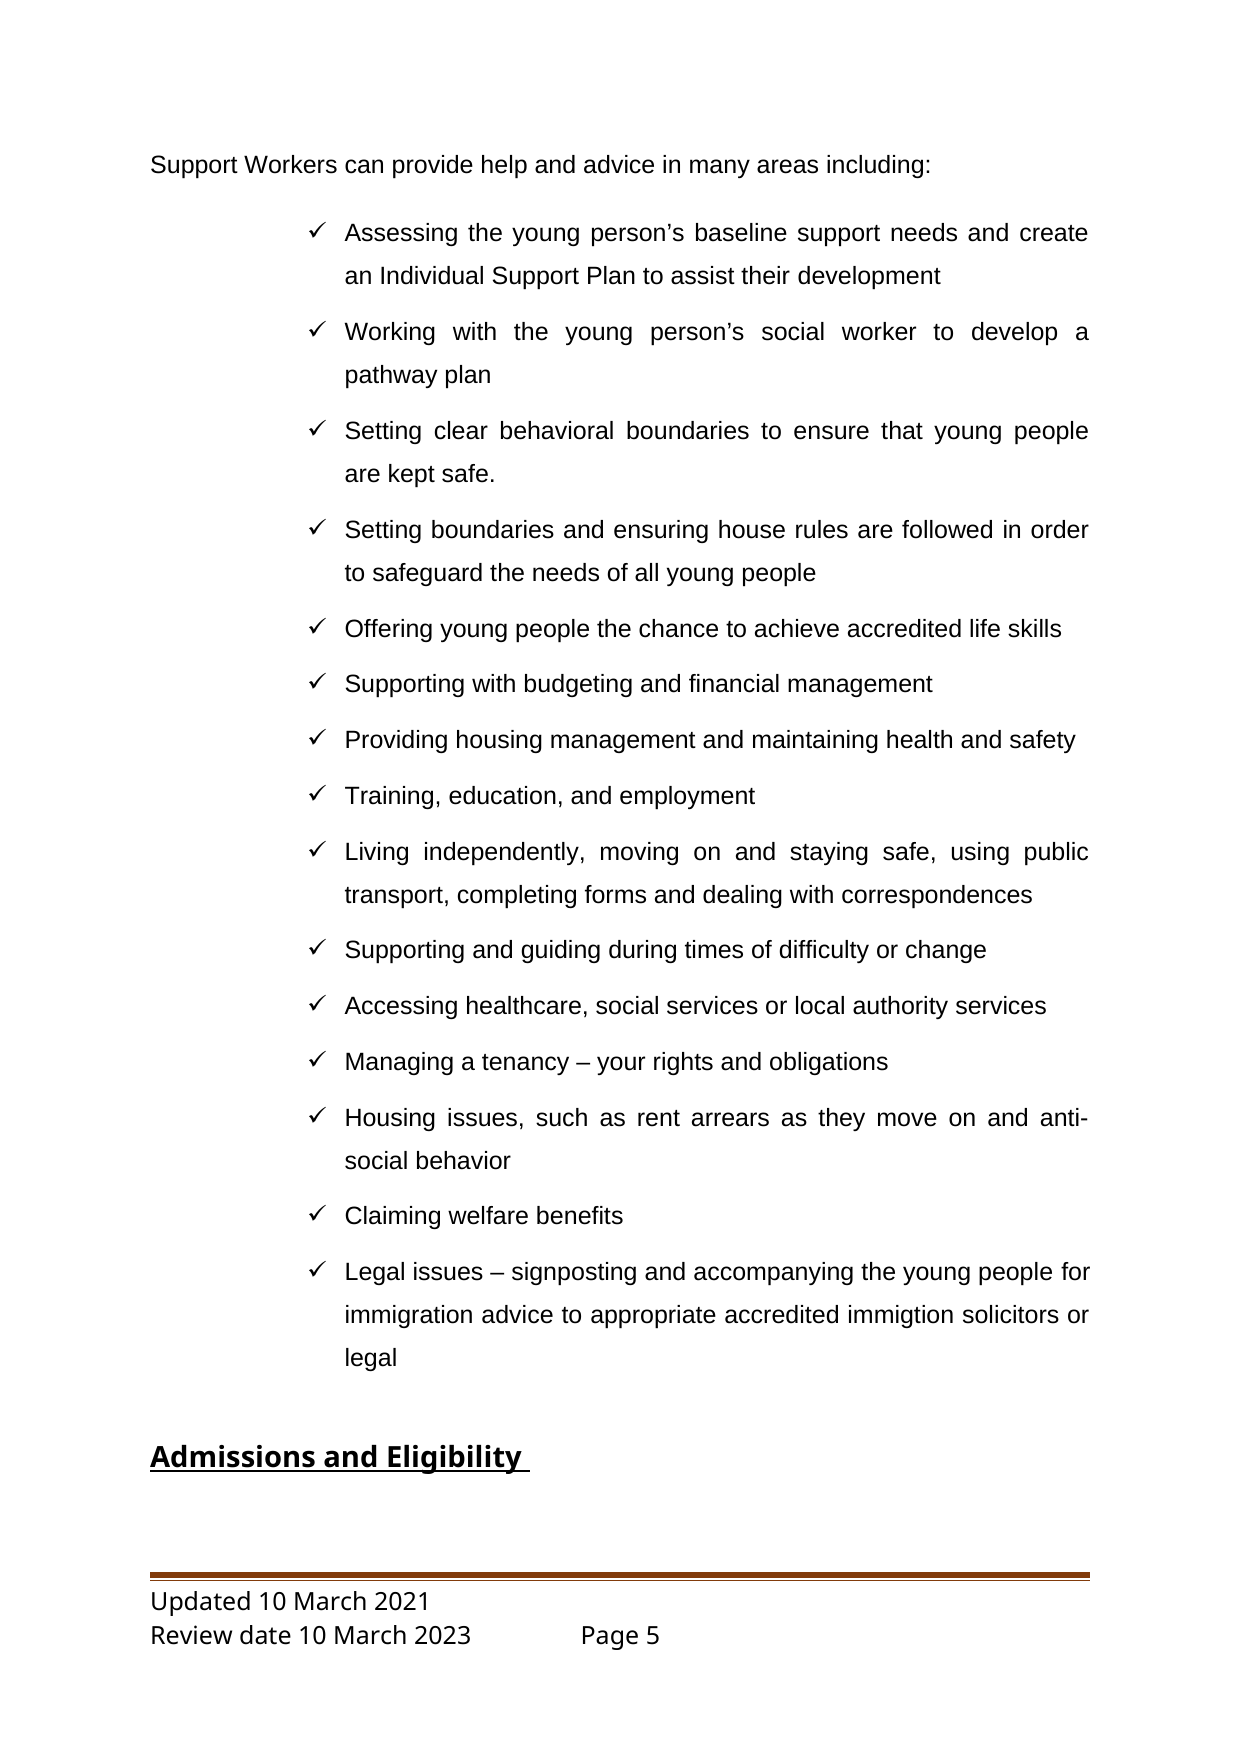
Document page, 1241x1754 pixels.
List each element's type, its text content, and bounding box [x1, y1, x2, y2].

list Accessing healthcare, social services or local authority services [307, 991, 1090, 1020]
list Training, education, and employment [307, 781, 1090, 809]
list Supporting and guiding during times of difficulty or change [307, 935, 1090, 964]
list Living independently, moving on and staying safe, using public transport, completing forms and dealing with correspondences [307, 836, 1090, 908]
subtitle Admissions and Eligibility [150, 1437, 1090, 1476]
list Supporting with budgeting and financial management [307, 669, 1090, 698]
list Housing issues, such as rent arrears as they move on and anti- social behavior [307, 1102, 1090, 1174]
list Working with the young person’s social worker to develop a pathway plan [307, 317, 1090, 389]
list Claiming welfare benefits [307, 1201, 1090, 1230]
text Support Workers can provide help and advice in many areas including: [150, 150, 1090, 179]
list Providing housing management and maintaining health and safety [307, 725, 1090, 754]
list Legal issues – signposting and accompanying the young people for immigration advice to appropriate accredited immigtion solicitors or legal [307, 1257, 1090, 1372]
list Setting boundaries and ensuring house rules are followed in order to safeguard the needs of all young people [307, 515, 1090, 587]
list Assessing the young person’s baseline support needs and create an Individual Support Plan to assist their development [307, 218, 1090, 290]
list Offering young people the chance to achieve accredited life skills [307, 613, 1090, 642]
list Setting clear behavioral boundaries to ensure that young people are kept safe. [307, 416, 1090, 488]
list Managing a tenancy – your rights and obligations [307, 1047, 1090, 1076]
